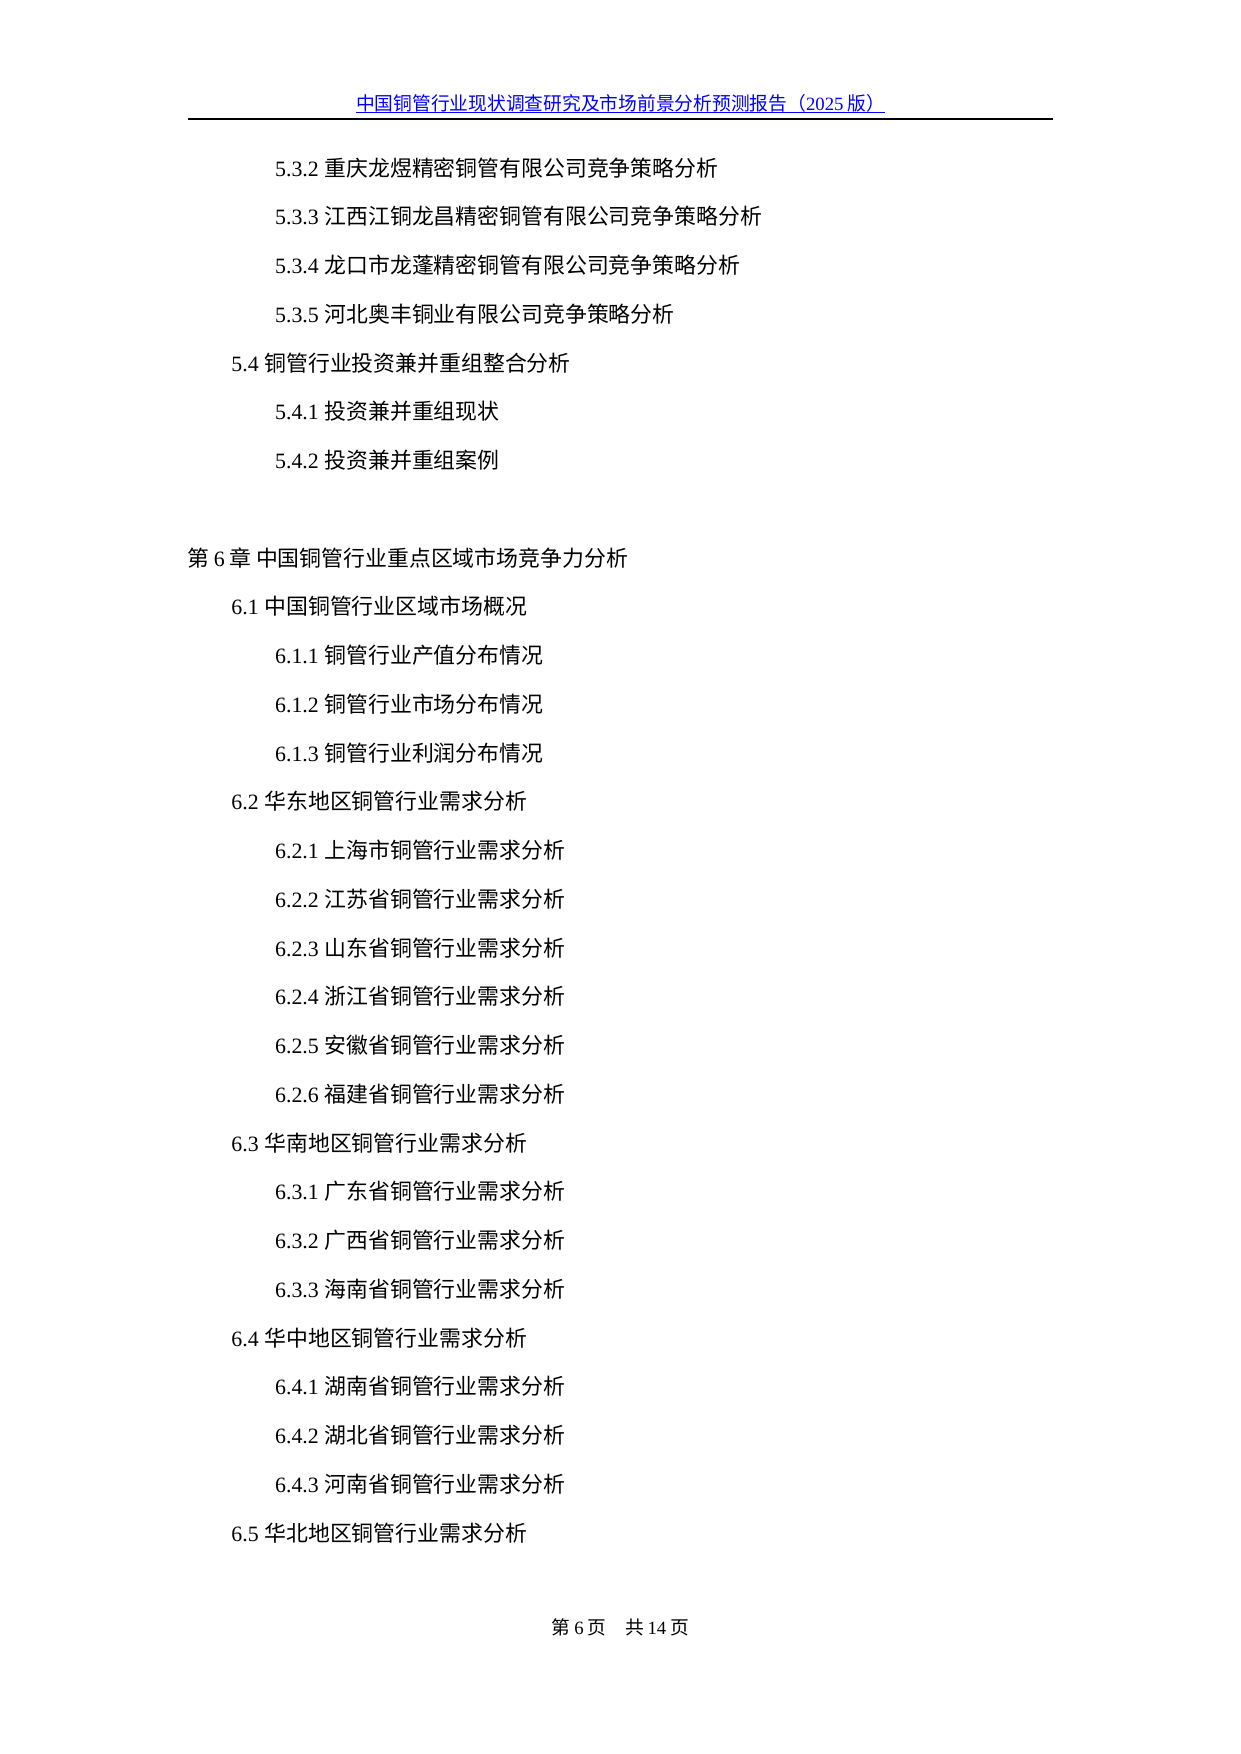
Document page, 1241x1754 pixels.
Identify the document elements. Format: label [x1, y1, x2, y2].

text [187, 150, 1053, 1548]
